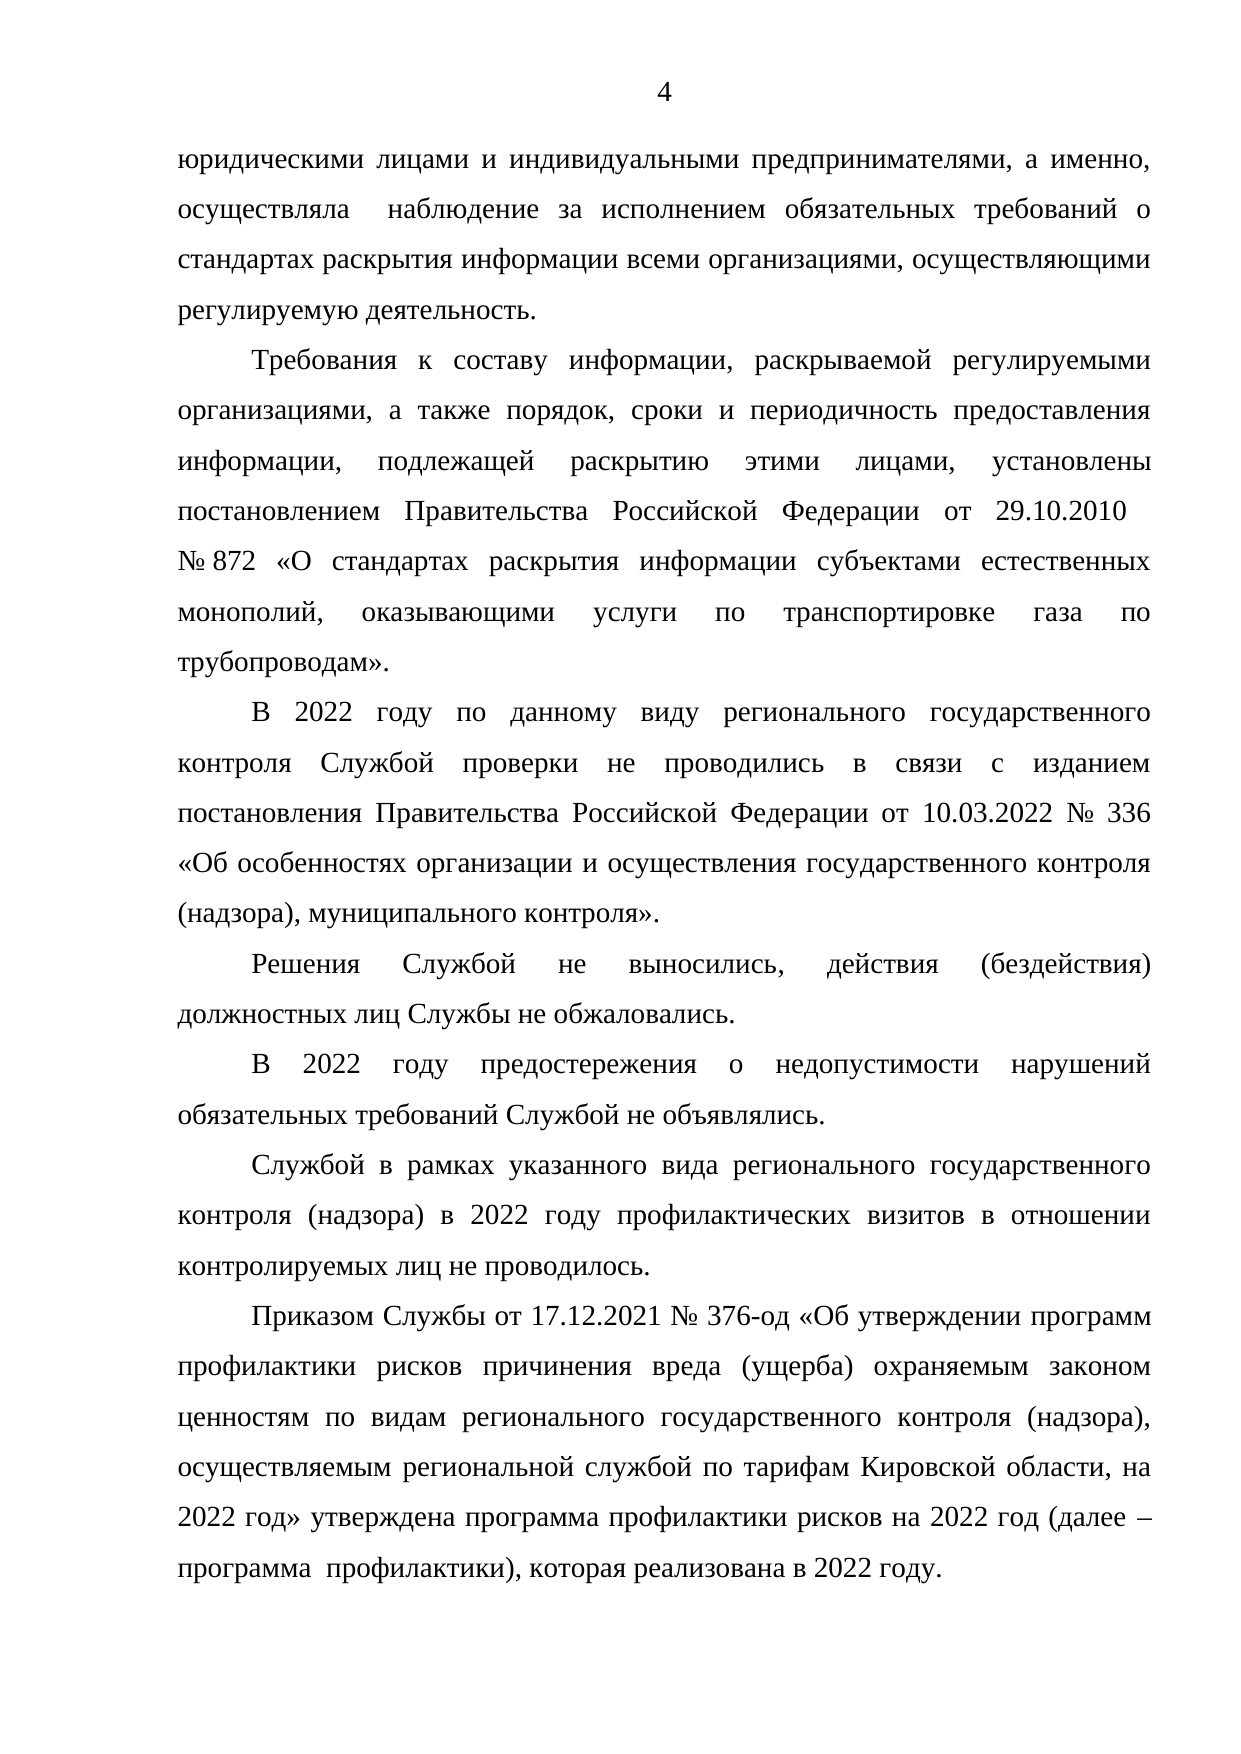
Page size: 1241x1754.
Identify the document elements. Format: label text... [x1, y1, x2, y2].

text Службой в рамках указанного вида регионального государственного контроля (надзора) в 2022 году профилактических визитов в отношении контролируемых лиц не проводилось. [177, 1147, 1152, 1281]
text Решения Службой не выносились, действия (бездействия) должностных лиц Службы не обжаловались. [177, 946, 1152, 1030]
text Требования к составу информации, раскрываемой регулируемыми организациями, а также порядок, сроки и периодичность предоставления информации, подлежащей раскрытию этими лицами, установлены постановлением Правительства Российской Федерации от 29.10.2010 № 872 «О стандартах раскрытия информации субъектами естественных монополий, оказывающими услуги по транспортировке газа по трубопроводам». [177, 342, 1152, 678]
text В 2022 году предостережения о недопустимости нарушений обязательных требований Службой не объявлялись. [177, 1047, 1152, 1130]
text В 2022 году по данному виду регионального государственного контроля Службой проверки не проводились в связи с изданием постановления Правительства Российской Федерации от 10.03.2022 № 336 «Об особенностях организации и осуществления государственного контроля (надзора), муниципального контроля». [177, 694, 1152, 929]
text Приказом Службы от 17.12.2021 № 376-од «Об утверждении программ профилактики рисков причинения вреда (ущерба) охраняемым законом ценностям по видам регионального государственного контроля (надзора), осуществляемым региональной службой по тарифам Кировской области, на 2022 год» утверждена программа профилактики рисков на 2022 год (далее – программа профилактики), которая реализована в 2022 году. [177, 1298, 1152, 1583]
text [177, 141, 1152, 325]
